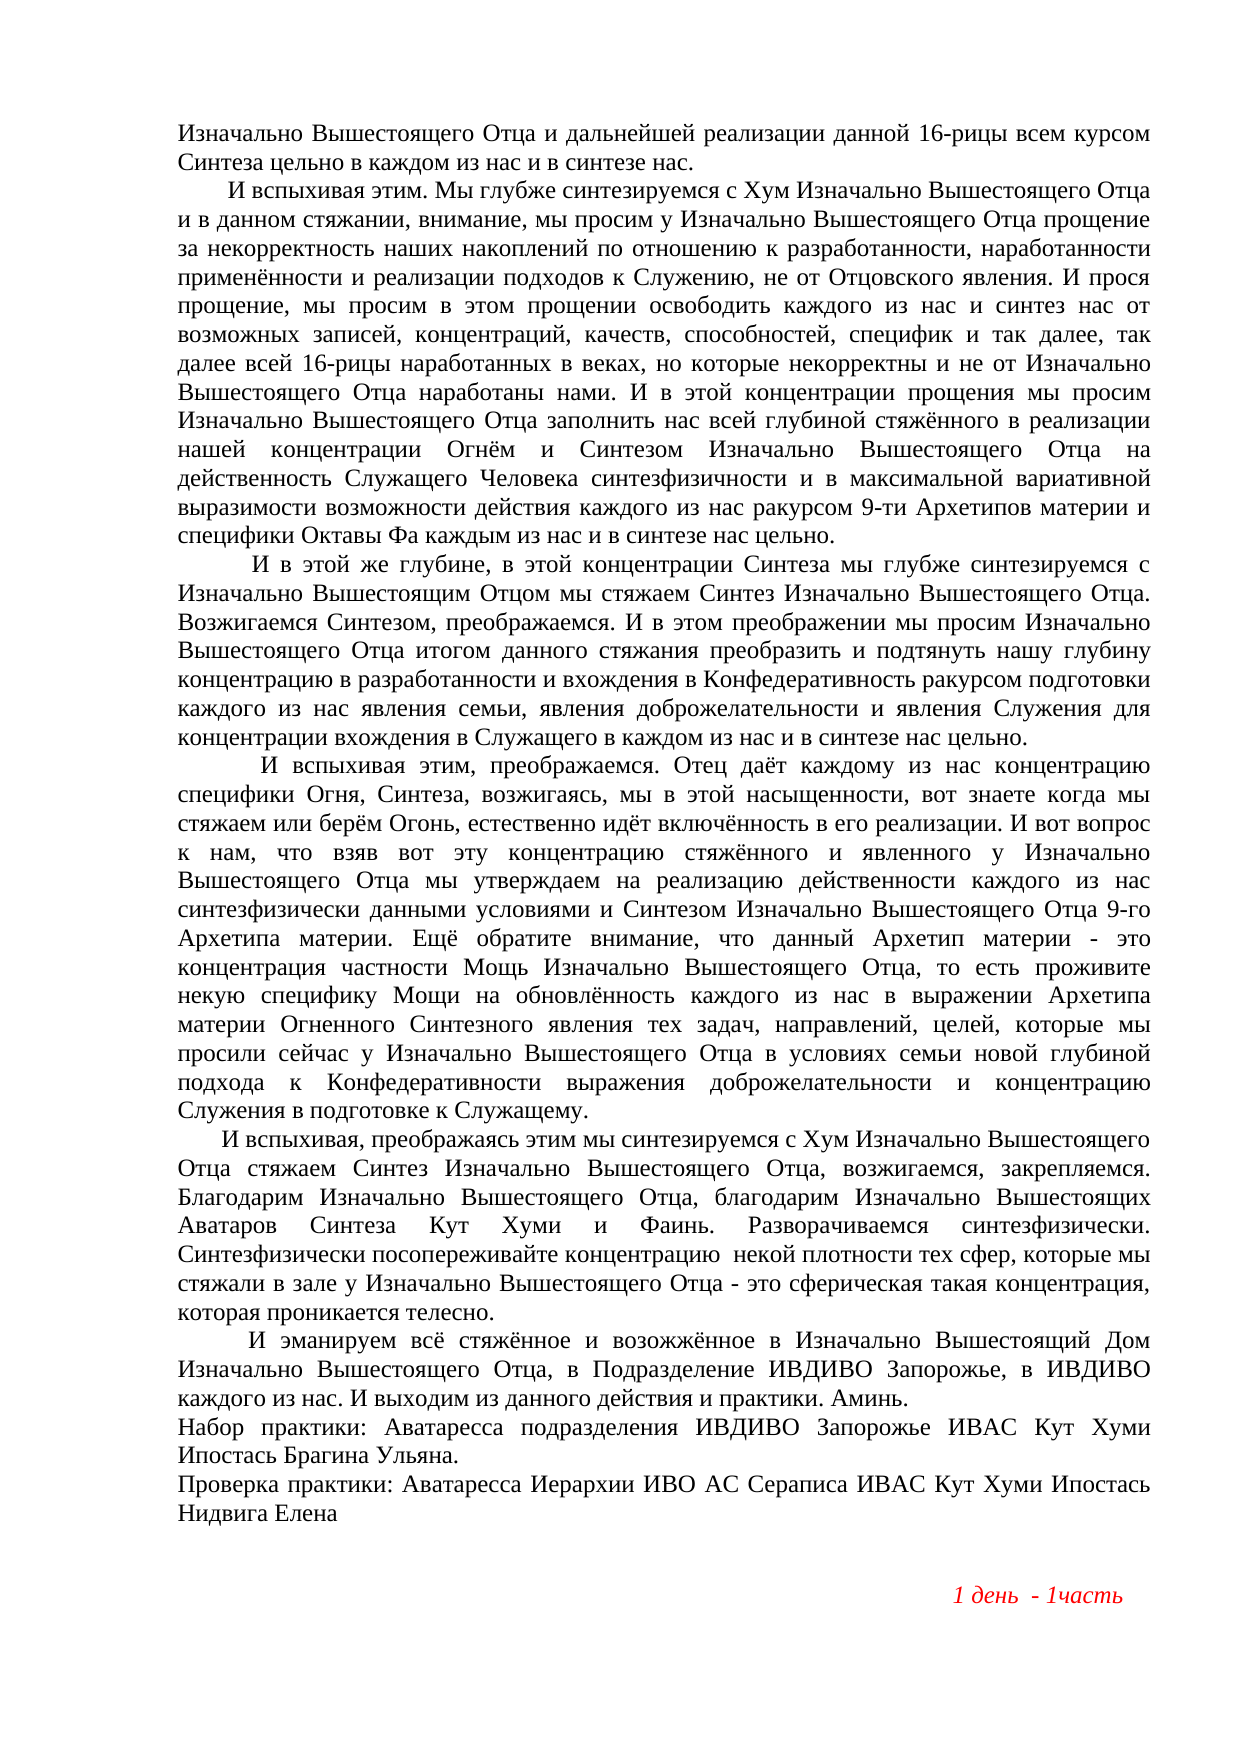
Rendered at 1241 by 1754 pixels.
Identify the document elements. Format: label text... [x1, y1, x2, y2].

text И вспыхивая этим, преображаемся. Отец даёт каждому из нас концентрацию специфики Огня, Синтеза, возжигаясь, мы в этой насыщенности, вот знаете когда мы стяжаем или берём Огонь, естественно идёт включённость в его реализации. И вот вопрос к нам, что взяв вот эту концентрацию стяжённого и явленного у Изначально Вышестоящего Отца мы утверждаем на реализацию действенности каждого из нас синтезфизически данными условиями и Синтезом Изначально Вышестоящего Отца 9-го Архетипа материи. Ещё обратите внимание, что данный Архетип материи - это концентрация частности Мощь Изначально Вышестоящего Отца, то есть проживите некую специфику Мощи на обновлённость каждого из нас в выражении Архетипа материи Огненного Синтезного явления тех задач, направлений, целей, которые мы просили сейчас у Изначально Вышестоящего Отца в условиях семьи новой глубиной подхода к Конфедеративности выражения доброжелательности и концентрацию Служения в подготовке к Служащему. [177, 751, 1152, 1124]
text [177, 118, 1152, 176]
text Проверка практики: Аватаресса Иерархии ИВО АС Сераписа ИВАС Кут Хуми Ипостась Нидвига Елена [177, 1469, 1152, 1527]
text Набор практики: Аватаресса подразделения ИВДИВО Запорожье ИВАС Кут Хуми Ипостась Брагина Ульяна. [177, 1412, 1152, 1469]
text И вспыхивая этим. Мы глубже синтезируемся с Хум Изначально Вышестоящего Отца и в данном стяжании, внимание, мы просим у Изначально Вышестоящего Отца прощение за некорректность наших накоплений по отношению к разработанности, наработанности применённости и реализации подходов к Служению, не от Отцовского явления. И прося прощение, мы просим в этом прощении освободить каждого из нас и синтез нас от возможных записей, концентраций, качеств, способностей, специфик и так далее, так далее всей 16-рицы наработанных в веках, но которые некорректны и не от Изначально Вышестоящего Отца наработаны нами. И в этой концентрации прощения мы просим Изначально Вышестоящего Отца заполнить нас всей глубиной стяжённого в реализации нашей концентрации Огнём и Синтезом Изначально Вышестоящего Отца на действенность Служащего Человека синтезфизичности и в максимальной вариативной выразимости возможности действия каждого из нас ракурсом 9-ти Архетипов материи и специфики Октавы Фа каждым из нас и в синтезе нас цельно. [177, 176, 1152, 549]
text И в этой же глубине, в этой концентрации Синтеза мы глубже синтезируемся с Изначально Вышестоящим Отцом мы стяжаем Синтез Изначально Вышестоящего Отца. Возжигаемся Синтезом, преображаемся. И в этом преображении мы просим Изначально Вышестоящего Отца итогом данного стяжания преобразить и подтянуть нашу глубину концентрацию в разработанности и вхождения в Конфедеративность ракурсом подготовки каждого из нас явления семьи, явления доброжелательности и явления Служения для концентрации вхождения в Служащего в каждом из нас и в синтезе нас цельно. [177, 549, 1152, 751]
text 1 день - 1часть [177, 1580, 1152, 1609]
text И вспыхивая, преображаясь этим мы синтезируемся с Хум Изначально Вышестоящего Отца стяжаем Синтез Изначально Вышестоящего Отца, возжигаемся, закрепляемся. Благодарим Изначально Вышестоящего Отца, благодарим Изначально Вышестоящих Аватаров Синтеза Кут Хуми и Фаинь. Разворачиваемся синтезфизически. Синтезфизически посопереживайте концентрацию некой плотности тех сфер, которые мы стяжали в зале у Изначально Вышестоящего Отца - это сферическая такая концентрация, которая проникается телесно. [177, 1124, 1152, 1326]
text И эманируем всё стяжённое и возожжённое в Изначально Вышестоящий Дом Изначально Вышестоящего Отца, в Подразделение ИВДИВО Запорожье, в ИВДИВО каждого из нас. И выходим из данного действия и практики. Аминь. [177, 1326, 1152, 1412]
